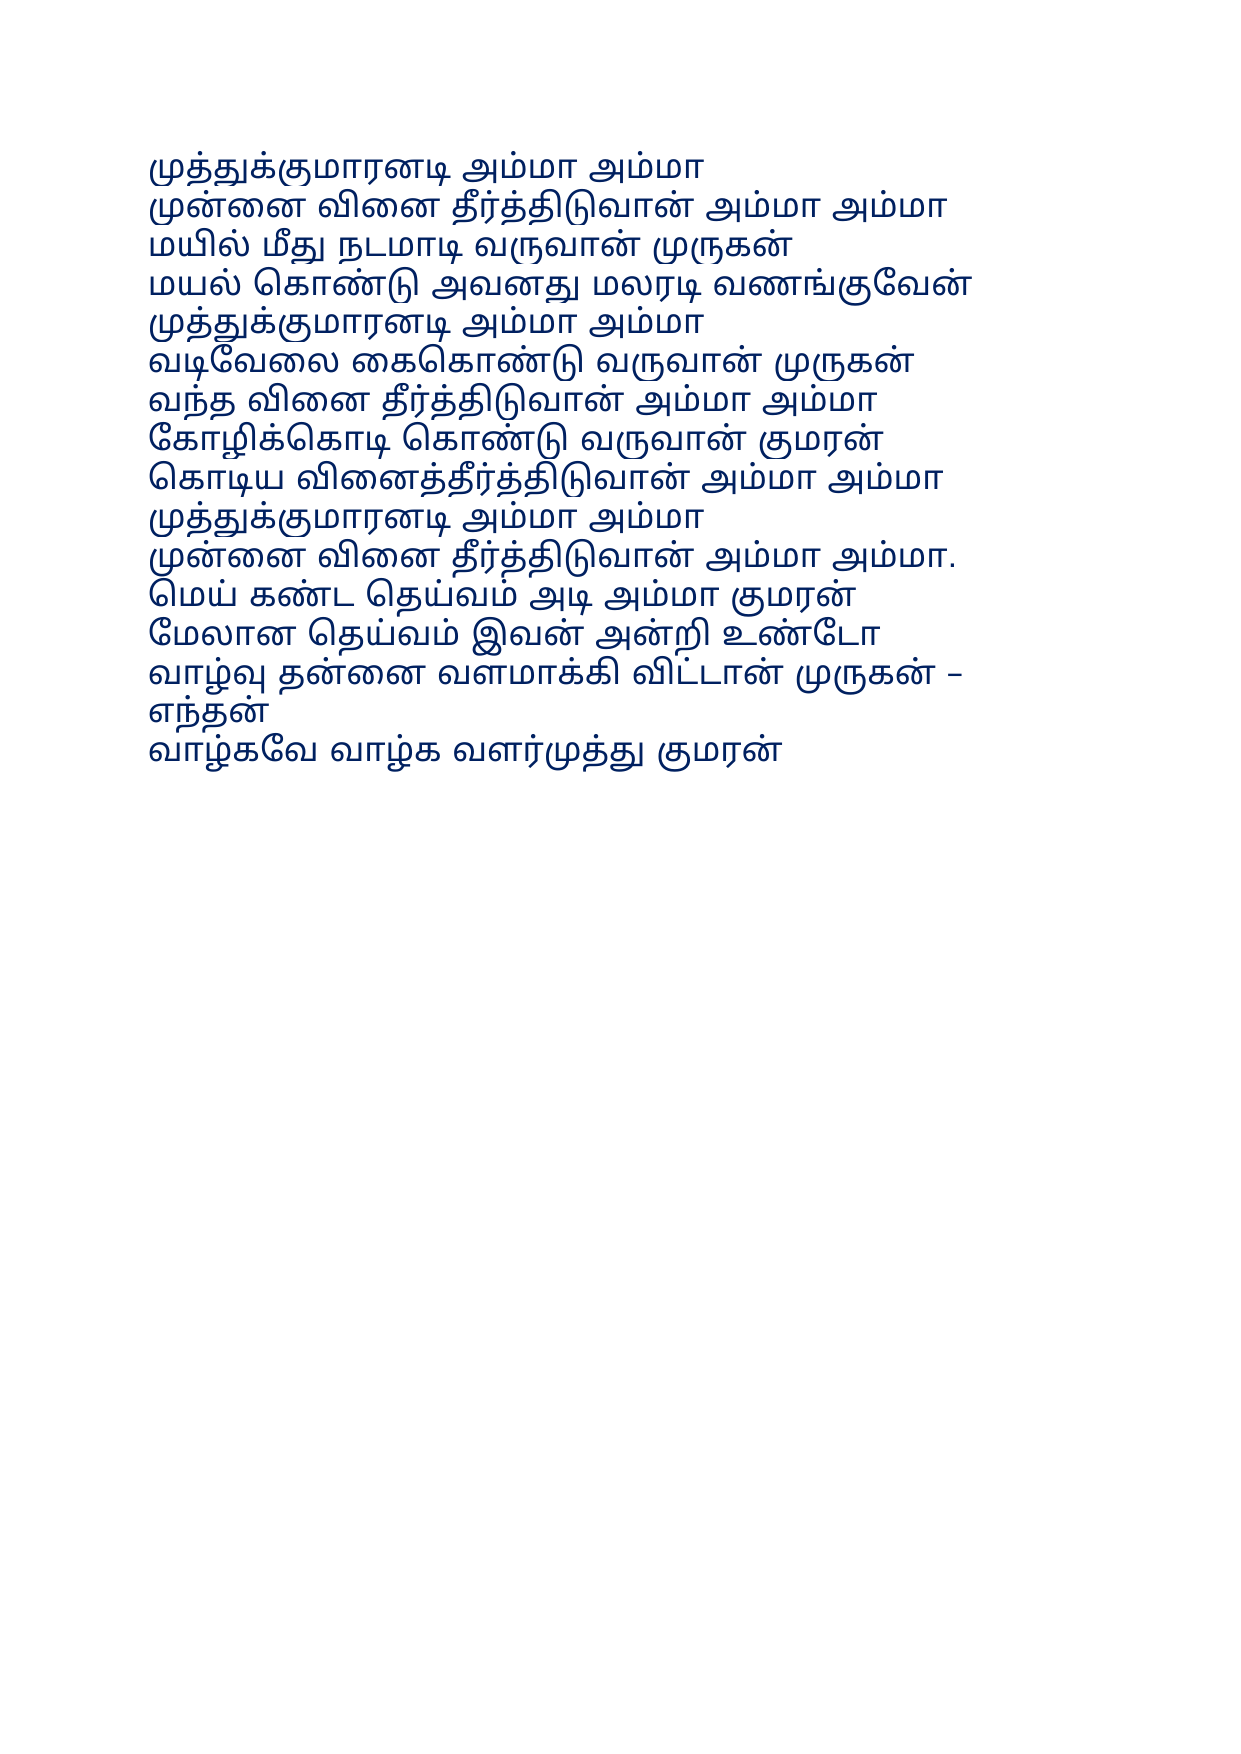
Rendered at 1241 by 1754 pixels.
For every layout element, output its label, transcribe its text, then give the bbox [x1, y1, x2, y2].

text வாழ்வு தன்னை வளமாக்கி விட்டான் முருகன் – எந்தன் [148, 653, 1093, 731]
text முத்துக்குமாரனடி அம்மா அம்மா முன்னை வினை தீர்த்திடுவான் அம்மா அம்மா மயில் மீது நடமாடி வருவான் முருகன் மயல் கொண்டு அவனது மலரடி வணங்குவேன் முத்துக்குமாரனடி அம்மா அம்மா வடிவேலை கைகொண்டு வருவான் முருகன் வந்த வினை தீர்த்திடுவான் அம்மா அம்மா கோழிக்கொடி கொண்டு வருவான் குமரன் கொடிய வினைத்தீர்த்திடுவான் அம்மா அம்மா முத்துக்குமாரனடி அம்மா அம்மா முன்னை வினை தீர்த்திடுவான் அம்மா அம்மா. [441, 148, 1093, 575]
text மெய் கண்ட தெய்வம் அடி அம்மா குமரன் [148, 575, 1093, 614]
text வாழ்கவே வாழ்க வளர்முத்து குமரன் [148, 731, 1093, 770]
text மேலான தெய்வம் இவன் அன்றி உண்டோ [148, 614, 1093, 653]
